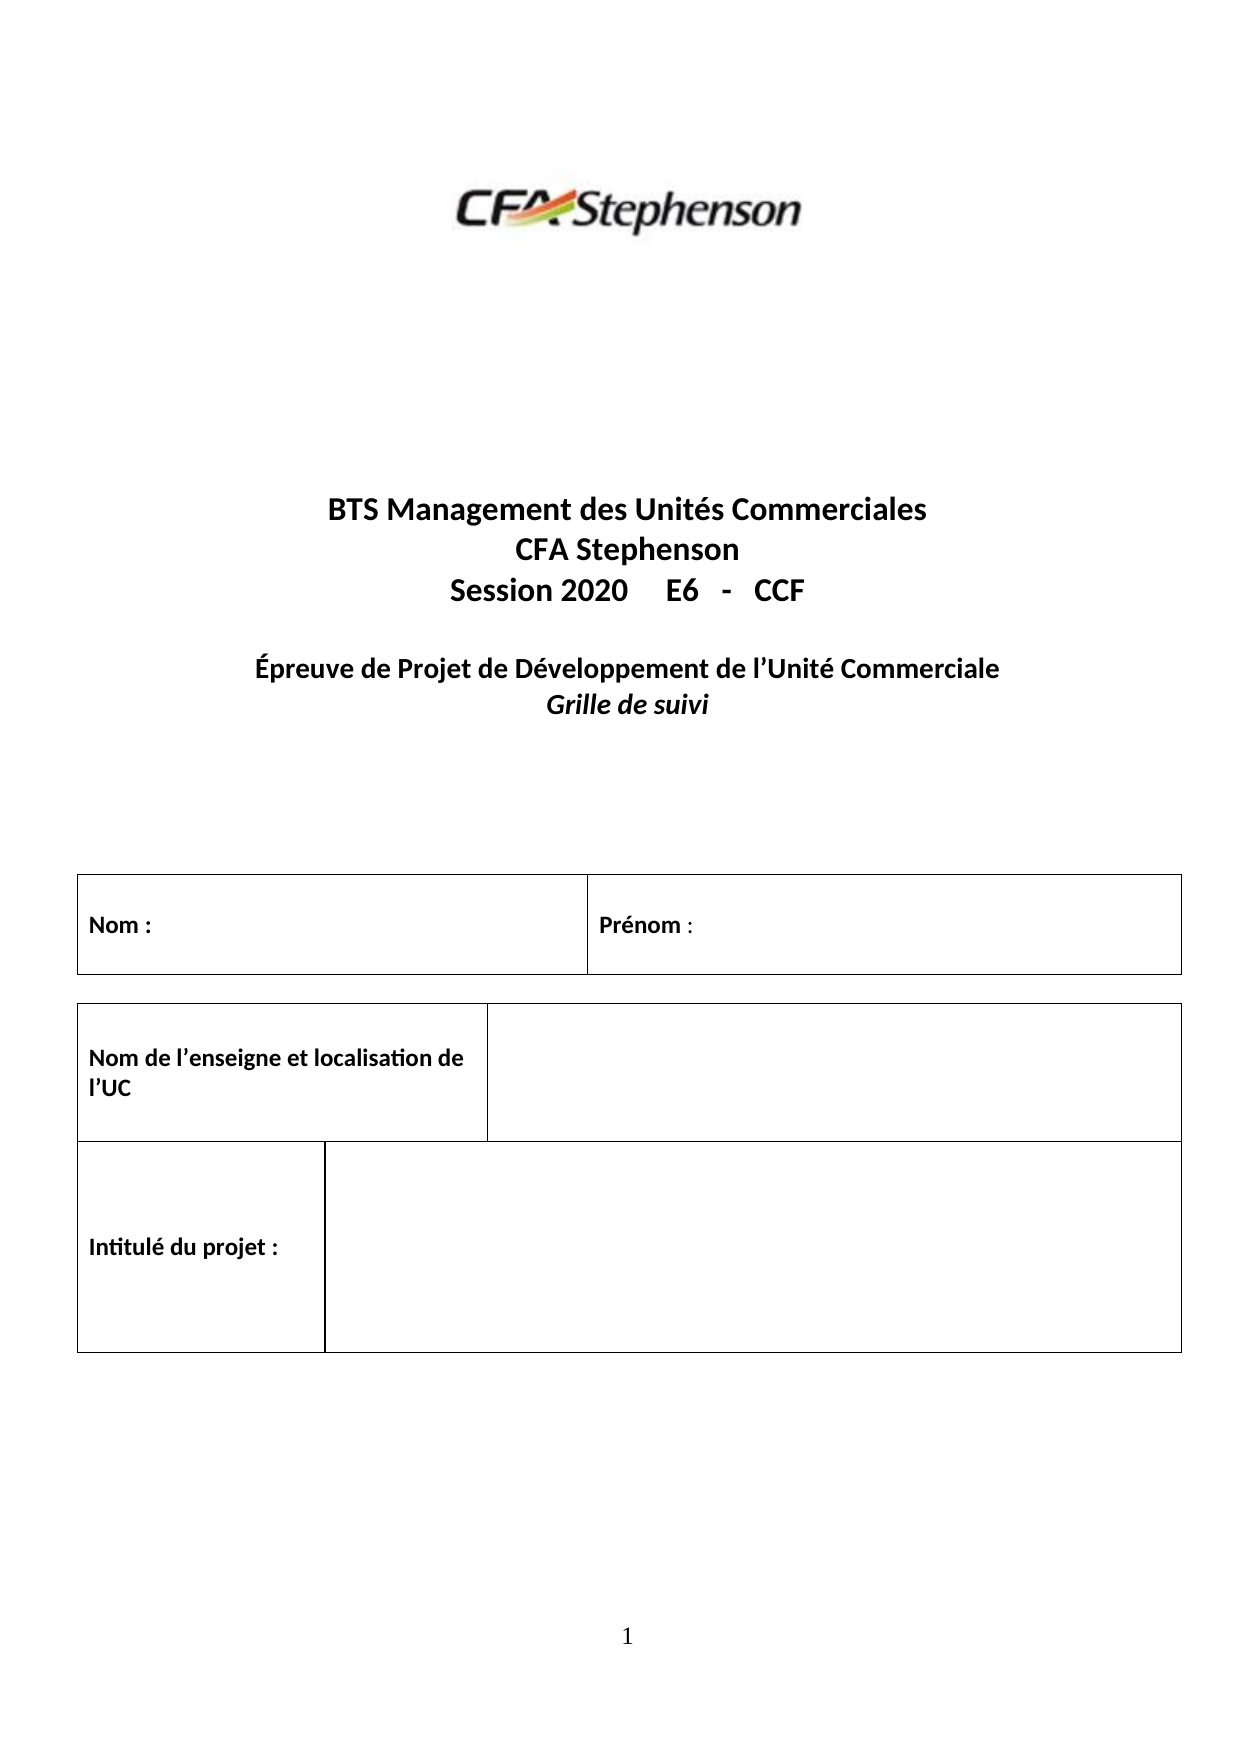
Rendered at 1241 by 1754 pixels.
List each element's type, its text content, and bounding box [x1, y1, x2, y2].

table_cell [326, 1142, 1181, 1352]
table_header Nom : [78, 875, 587, 973]
picture [451, 44, 804, 396]
text CFA Stephenson [89, 528, 1166, 569]
table_header [488, 1004, 1181, 1141]
table_header Nom de l’enseigne et localisation de l’UC [78, 1004, 487, 1141]
text Épreuve de Projet de Développement de l’Unité Commerciale [89, 650, 1166, 686]
table_header Prénom : [588, 875, 1181, 973]
table_cell Intitulé du projet : [78, 1142, 324, 1352]
text Grille de suivi [89, 686, 1166, 722]
text Session 2020 E6 - CCF [89, 569, 1166, 610]
text BTS Management des Unités Commerciales [89, 487, 1166, 528]
